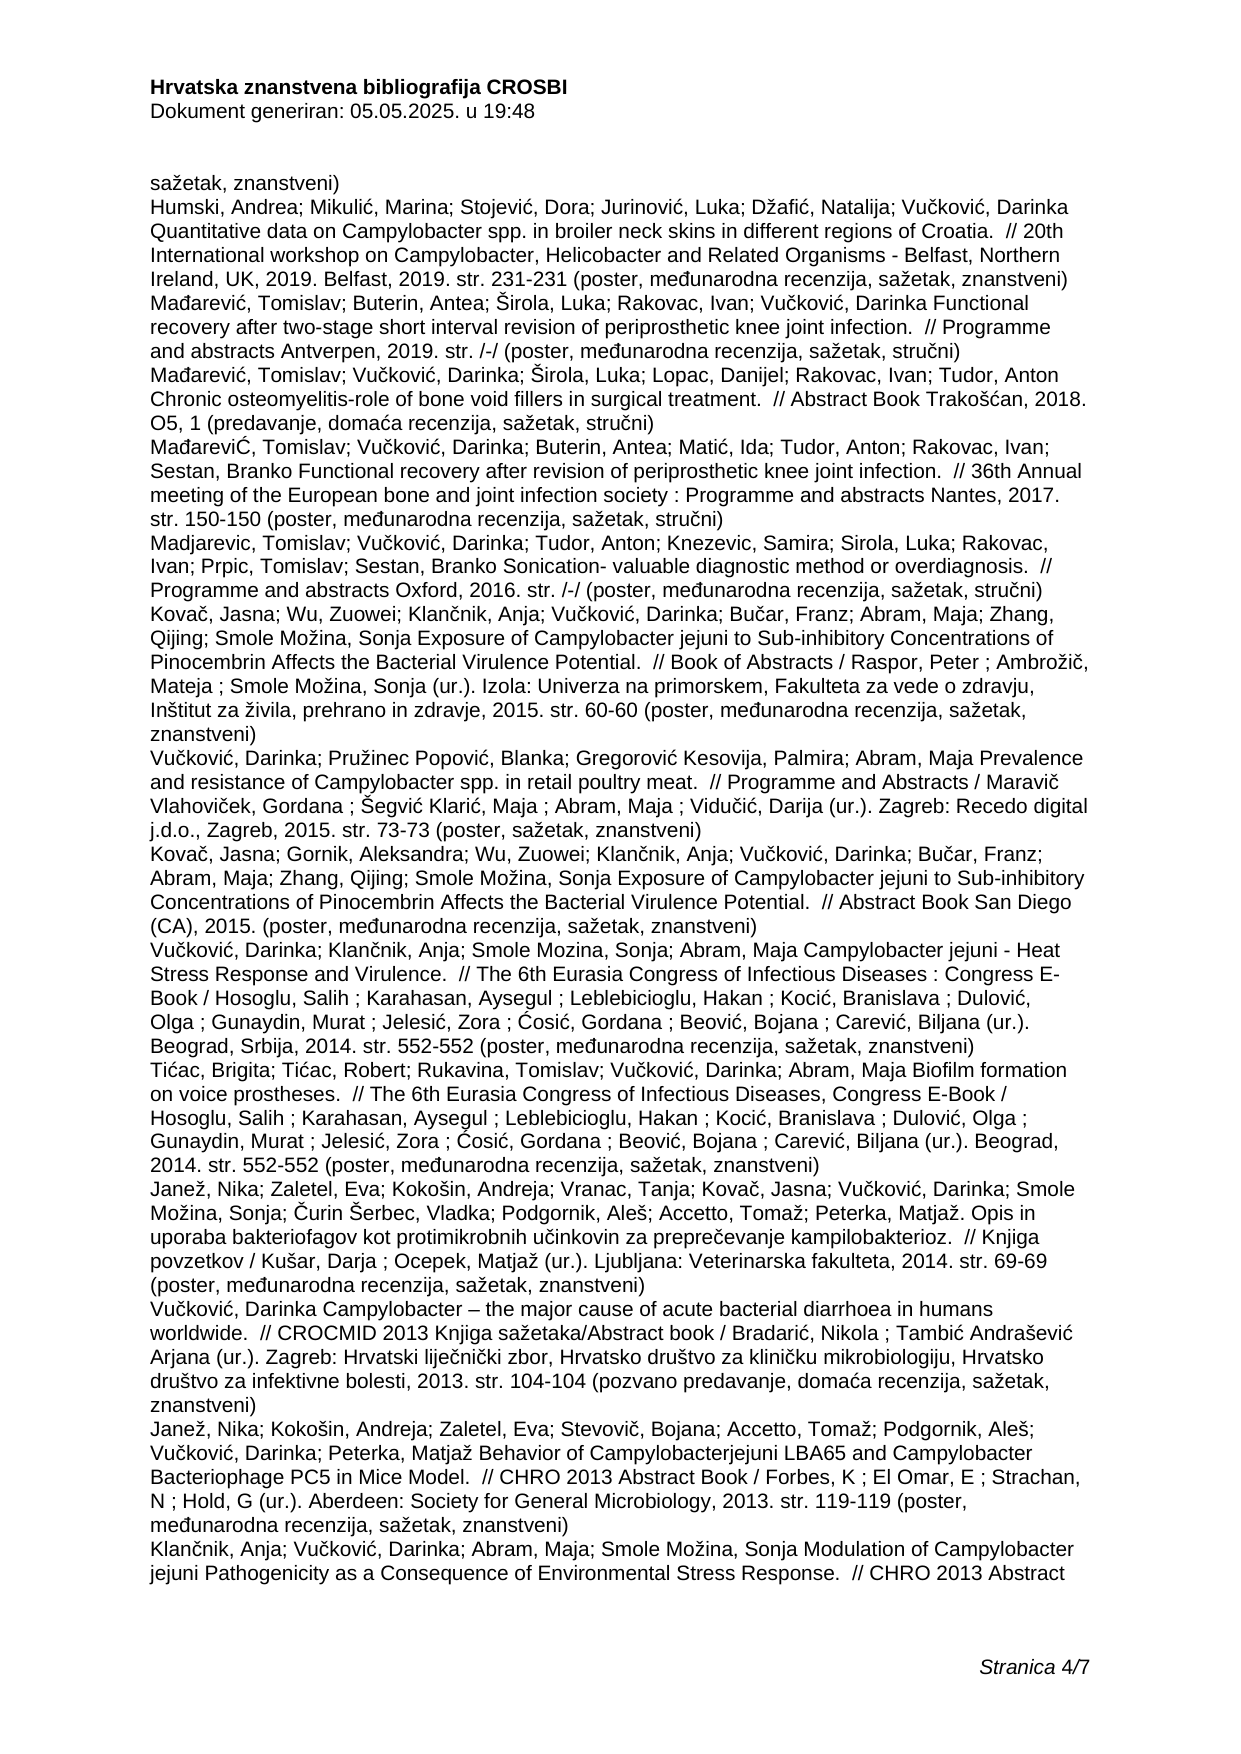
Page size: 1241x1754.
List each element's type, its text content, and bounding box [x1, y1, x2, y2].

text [150, 1537, 1090, 1584]
text Kovač, Jasna; Wu, Zuowei; Klančnik, Anja; Vučković, Darinka; Bučar, Franz; Abram, Maja; Zhang, Qijing; Smole Možina, Sonja [150, 602, 1090, 746]
text Madjarevic, Tomislav; Vučković, Darinka; Tudor, Anton; Knezevic, Samira; Sirola, Luka; Rakovac, Ivan; Prpic, Tomislav; Sestan, Branko [150, 530, 1090, 602]
text Kovač, Jasna; Gornik, Aleksandra; Wu, Zuowei; Klančnik, Anja; Vučković, Darinka; Bučar, Franz; Abram, Maja; Zhang, Qijing; Smole Možina, Sonja [150, 842, 1090, 938]
text Humski, Andrea; Mikulić, Marina; Stojević, Dora; Jurinović, Luka; Džafić, Natalija; Vučković, Darinka [150, 195, 1090, 291]
text Janež, Nika; Zaletel, Eva; Kokošin, Andreja; Vranac, Tanja; Kovač, Jasna; Vučković, Darinka; Smole Možina, Sonja; Čurin Šerbec, Vladka; Podgornik, Aleš; Accetto, Tomaž; Peterka, Matjaž. [150, 1177, 1090, 1297]
text Vučković, Darinka [150, 1297, 1090, 1417]
text Mađarević, Tomislav; Buterin, Antea; Širola, Luka; Rakovac, Ivan; Vučković, Darinka [150, 291, 1090, 363]
text Vučković, Darinka; Klančnik, Anja; Smole Mozina, Sonja; Abram, Maja [150, 938, 1090, 1057]
text MađareviĆ, Tomislav; Vučković, Darinka; Buterin, Antea; Matić, Ida; Tudor, Anton; Rakovac, Ivan; Sestan, Branko [150, 434, 1090, 530]
text Janež, Nika; Kokošin, Andreja; Zaletel, Eva; Stevovič, Bojana; Accetto, Tomaž; Podgornik, Aleš; Vučković, Darinka; Peterka, Matjaž [150, 1417, 1090, 1537]
text Mađarević, Tomislav; Vučković, Darinka; Širola, Luka; Lopac, Danijel; Rakovac, Ivan; Tudor, Anton [150, 363, 1090, 434]
text Vučković, Darinka; Pružinec Popović, Blanka; Gregorović Kesovija, Palmira; Abram, Maja [150, 746, 1090, 842]
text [150, 171, 1090, 195]
text Tićac, Brigita; Tićac, Robert; Rukavina, Tomislav; Vučković, Darinka; Abram, Maja [150, 1057, 1090, 1177]
